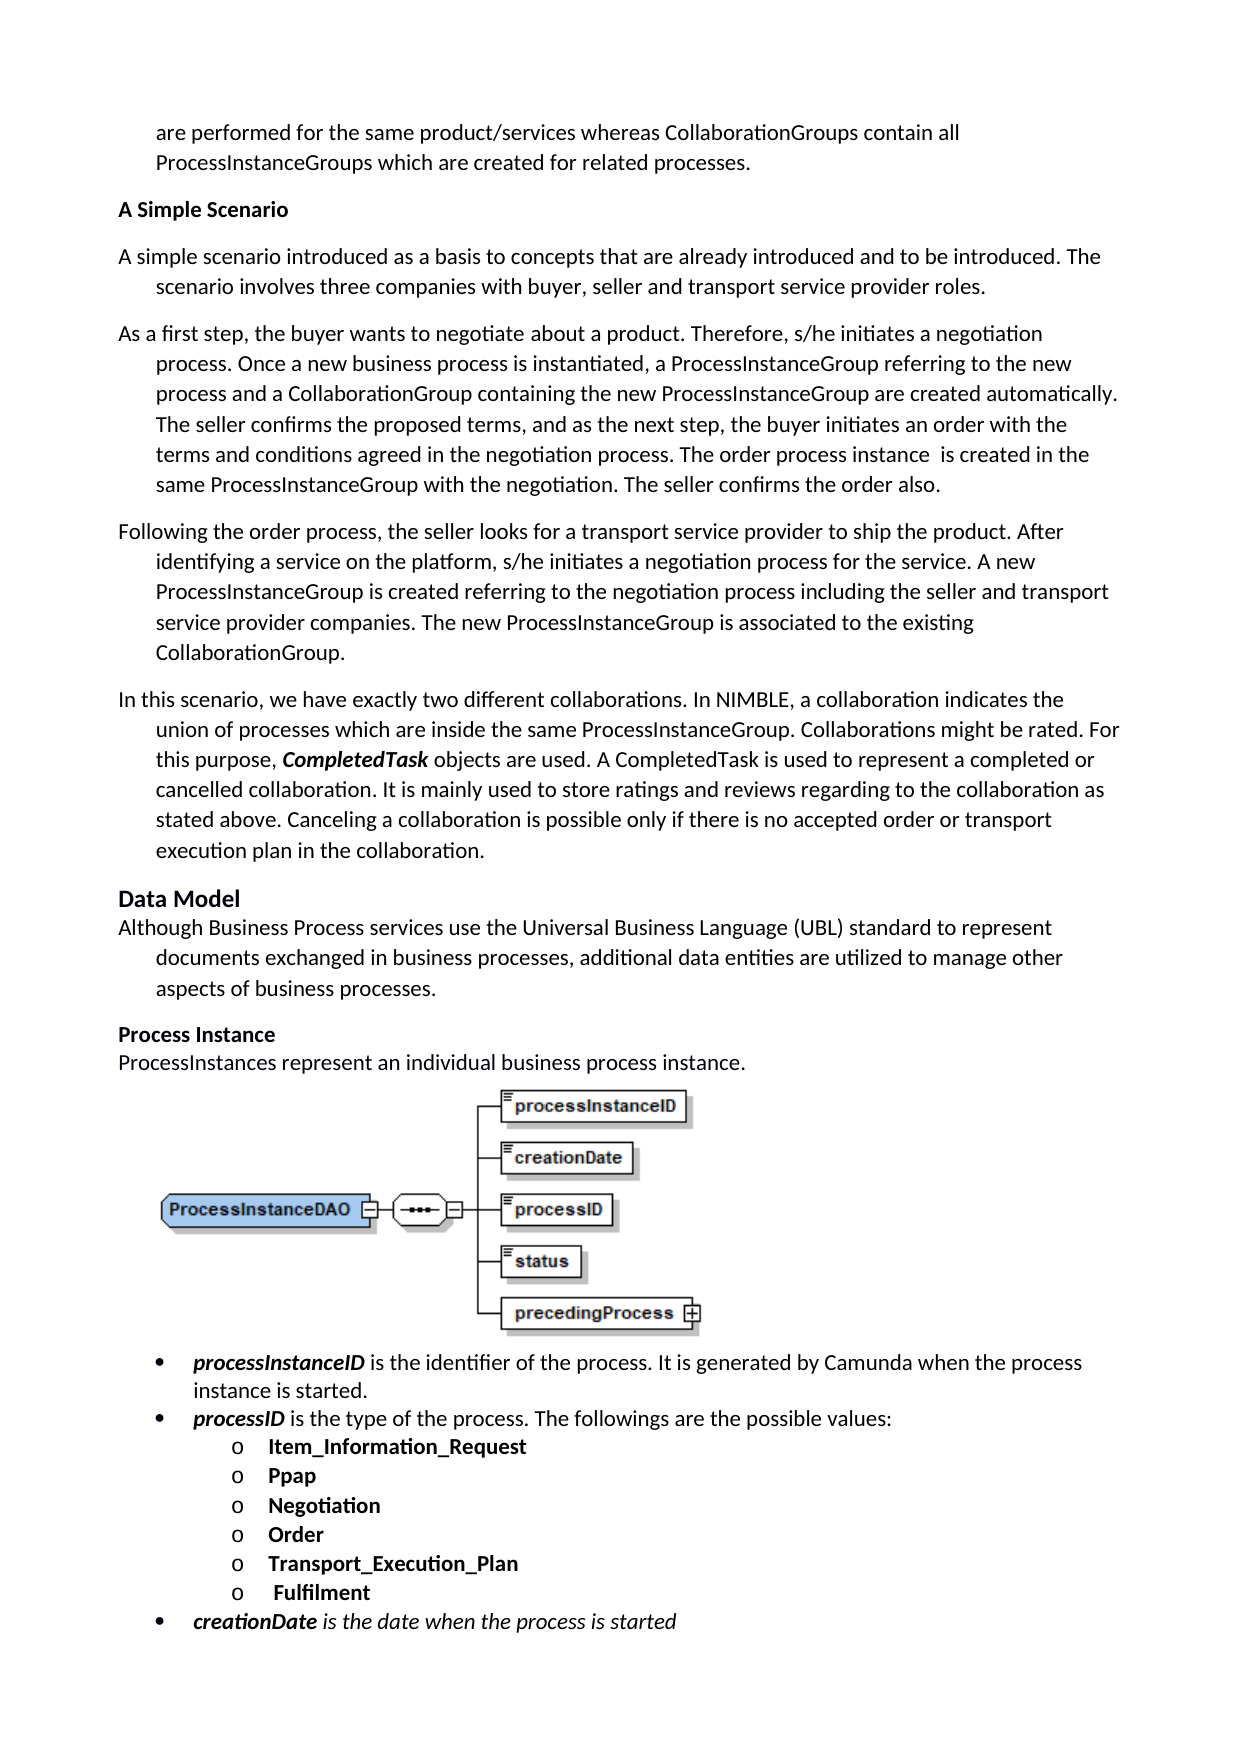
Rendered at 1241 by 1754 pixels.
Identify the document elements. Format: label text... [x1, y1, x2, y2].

text As a first step, the buyer wants to negotiate about a product. Therefore, s/he initiates a negotiation process. Once a new business process is instantiated, a ProcessInstanceGroup referring to the new process and a CollaborationGroup containing the new ProcessInstanceGroup are created automatically. The seller confirms the proposed terms, and as the next step, the buyer initiates an order with the terms and conditions agreed in the negotiation process. The order process instance is created in the same ProcessInstanceGroup with the negotiation. The seller confirms the order also. [118, 319, 1122, 498]
list creationDate is the date when the process is started [156, 1607, 1122, 1636]
text ProcessInstances represent an individual business process instance. [118, 1048, 1122, 1077]
list Item_Information_Request [231, 1432, 1122, 1462]
text Although Business Process services use the Universal Business Language (UBL) standard to represent documents exchanged in business processes, additional data entities are utilized to manage other aspects of business processes. [118, 913, 1122, 1002]
text Data Model [118, 883, 1122, 913]
list processID is the type of the process. The followings are the possible values: [156, 1404, 1122, 1432]
list Order [231, 1520, 1122, 1549]
list Negotiation [231, 1491, 1122, 1520]
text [118, 118, 1122, 176]
text A Simple Scenario [118, 195, 1122, 223]
text Following the order process, the seller looks for a transport service provider to ship the product. After identifying a service on the platform, s/he initiates a negotiation process for the service. A new ProcessInstanceGroup is created referring to the negotiation process including the seller and transport service provider companies. The new ProcessInstanceGroup is associated to the existing CollaborationGroup. [118, 517, 1122, 666]
list Transport_Execution_Plan [231, 1549, 1122, 1578]
picture [155, 1076, 709, 1349]
list processInstanceID is the identifier of the process. It is generated by Camunda when the process instance is started. [156, 1348, 1122, 1404]
list Ppap [231, 1462, 1122, 1491]
list Fulfilment [231, 1578, 1122, 1607]
text Process Instance [118, 1021, 1122, 1048]
text In this scenario, we have exactly two different collaborations. In NIMBLE, a collaboration indicates the union of processes which are inside the same ProcessInstanceGroup. Collaborations might be rated. For this purpose, CompletedTask objects are used. A CompletedTask is used to represent a completed or cancelled collaboration. It is mainly used to store ratings and reviews regarding to the collaboration as stated above. Canceling a collaboration is possible only if there is no accepted order or transport execution plan in the collaboration. [118, 685, 1122, 864]
text A simple scenario introduced as a basis to concepts that are already introduced and to be introduced. The scenario involves three companies with buyer, seller and transport service provider roles. [118, 242, 1122, 300]
